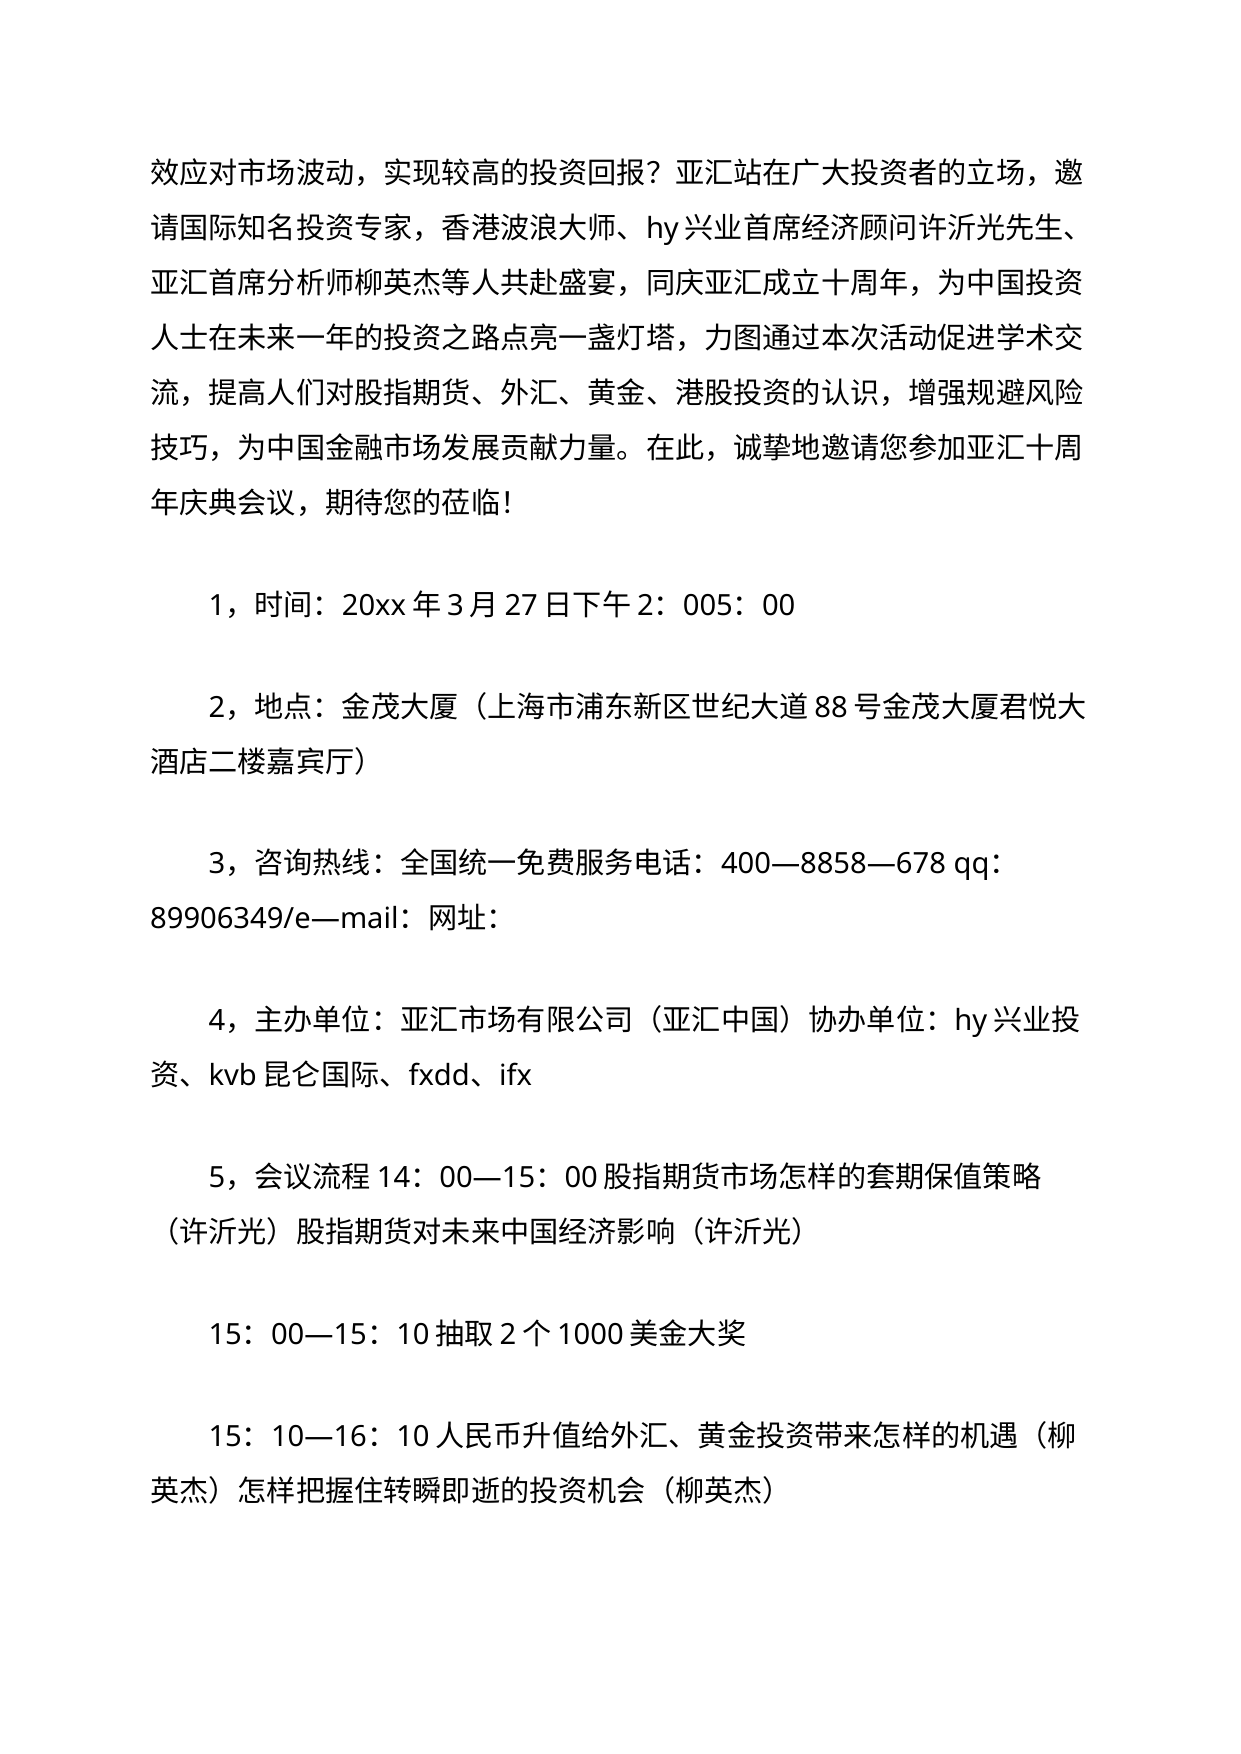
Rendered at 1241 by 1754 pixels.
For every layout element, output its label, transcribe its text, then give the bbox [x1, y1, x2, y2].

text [150, 150, 1090, 522]
text 15：00—15：10抽取2个1000美金大奖 [150, 1311, 1090, 1353]
text 1，时间：20xx年3月27日下午2：005：00 [150, 581, 1090, 624]
text 3，咨询热线：全国统一免费服务电话：400—8858—678 qq：89906349/e—mail：网址： [150, 840, 1090, 937]
text 2，地点：金茂大厦（上海市浦东新区世纪大道88号金茂大厦君悦大酒店二楼嘉宾厅） [150, 683, 1090, 781]
text 4，主办单位：亚汇市场有限公司（亚汇中国）协办单位：hy兴业投资、kvb昆仑国际、fxdd、ifx [150, 997, 1090, 1094]
text 5，会议流程14：00—15：00股指期货市场怎样的套期保值策略（许沂光）股指期货对未来中国经济影响（许沂光） [150, 1154, 1090, 1251]
text 15：10—16：10人民币升值给外汇、黄金投资带来怎样的机遇（柳英杰）怎样把握住转瞬即逝的投资机会（柳英杰） [150, 1413, 1090, 1510]
